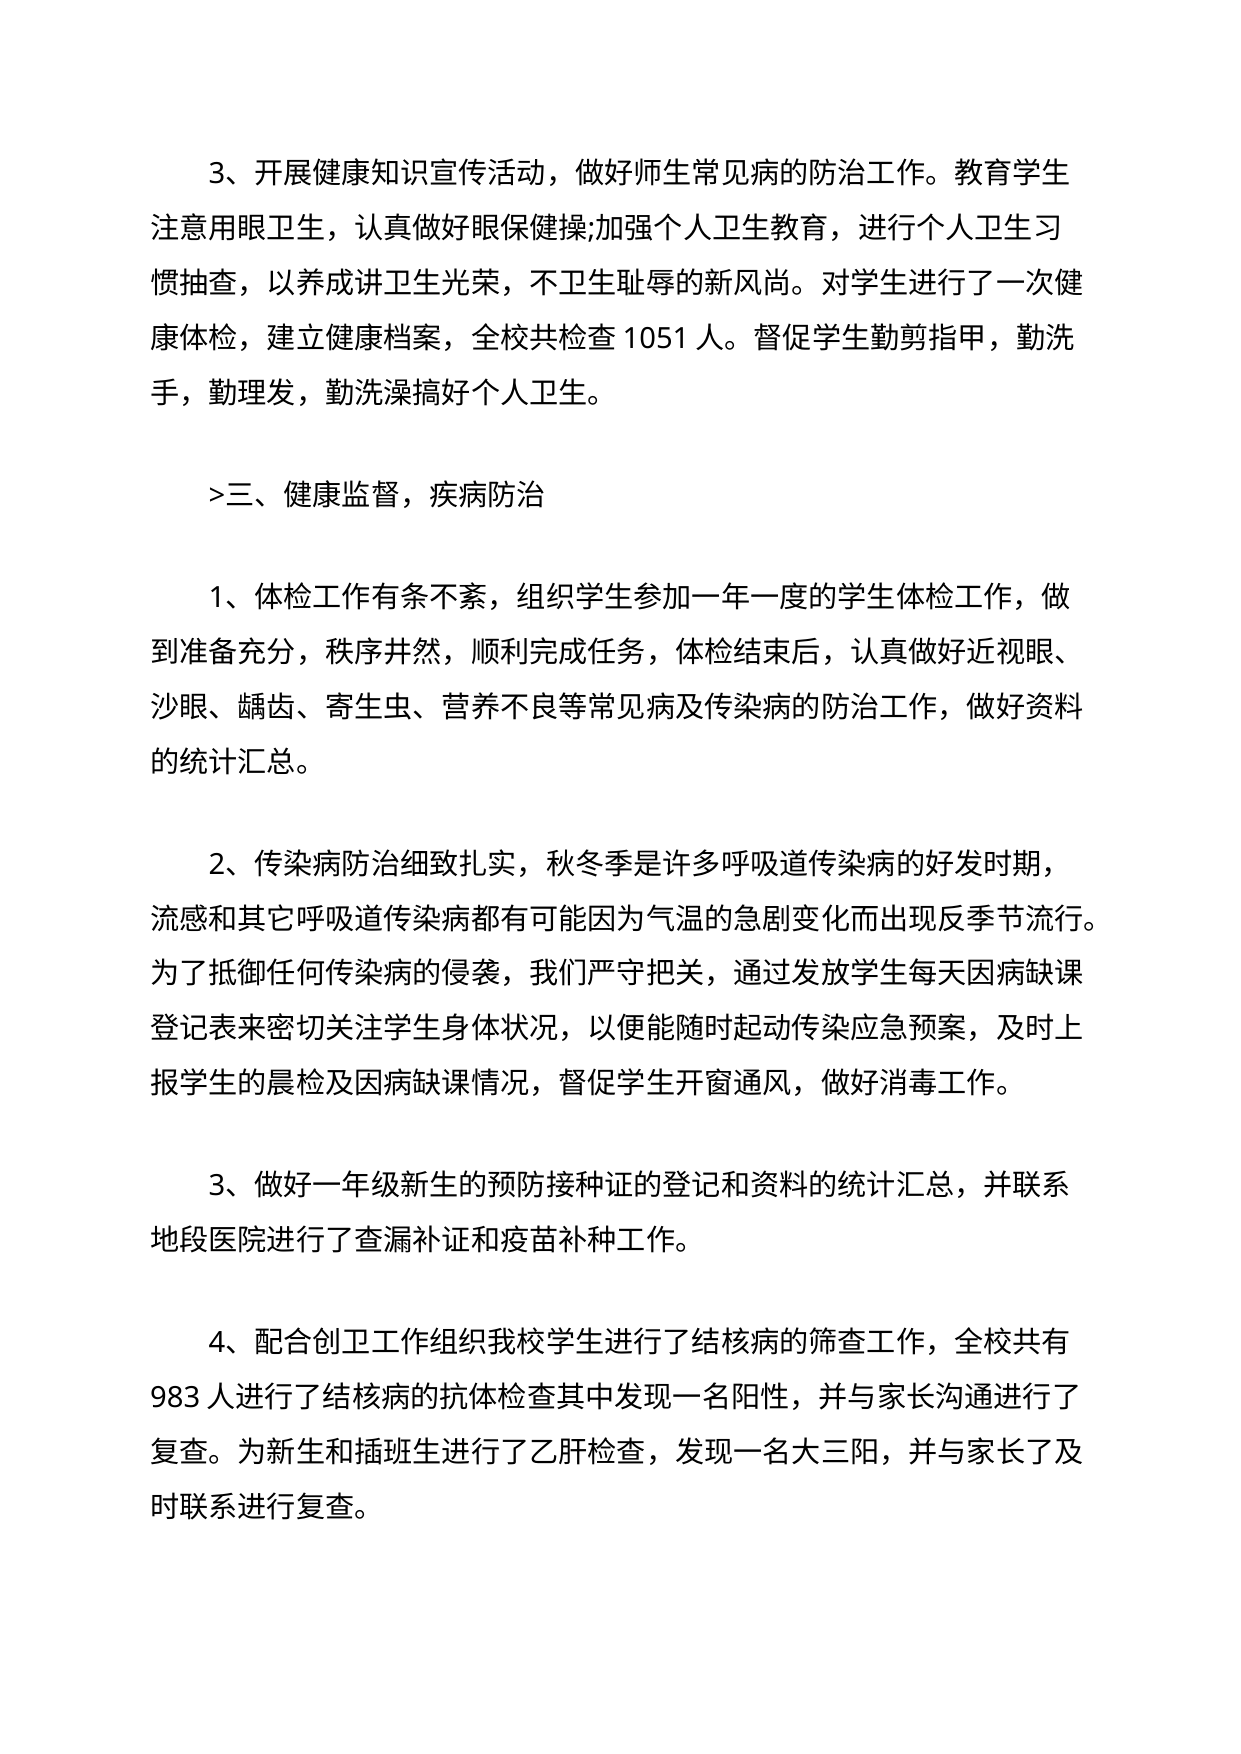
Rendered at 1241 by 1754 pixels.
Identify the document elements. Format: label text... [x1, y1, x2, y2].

text 3、做好一年级新生的预防接种证的登记和资料的统计汇总，并联系地段医院进行了查漏补证和疫苗补种工作。 [150, 1162, 1090, 1259]
text >三、健康监督，疾病防治 [150, 472, 1090, 514]
text 3、开展健康知识宣传活动，做好师生常见病的防治工作。教育学生注意用眼卫生，认真做好眼保健操;加强个人卫生教育，进行个人卫生习惯抽查，以养成讲卫生光荣，不卫生耻辱的新风尚。对学生进行了一次健康体检，建立健康档案，全校共检查1051人。督促学生勤剪指甲，勤洗手，勤理发，勤洗澡搞好个人卫生。 [150, 150, 1090, 412]
text 2、传染病防治细致扎实，秋冬季是许多呼吸道传染病的好发时期，流感和其它呼吸道传染病都有可能因为气温的急剧变化而出现反季节流行。为了抵御任何传染病的侵袭，我们严守把关，通过发放学生每天因病缺课登记表来密切关注学生身体状况，以便能随时起动传染应急预案，及时上报学生的晨检及因病缺课情况，督促学生开窗通风，做好消毒工作。 [150, 840, 1090, 1102]
text 1、体检工作有条不紊，组织学生参加一年一度的学生体检工作，做到准备充分，秩序井然，顺利完成任务，体检结束后，认真做好近视眼、沙眼、龋齿、寄生虫、营养不良等常见病及传染病的防治工作，做好资料的统计汇总。 [150, 574, 1090, 781]
text 4、配合创卫工作组织我校学生进行了结核病的筛查工作，全校共有983人进行了结核病的抗体检查其中发现一名阳性，并与家长沟通进行了复查。为新生和插班生进行了乙肝检查，发现一名大三阳，并与家长了及时联系进行复查。 [150, 1318, 1090, 1526]
